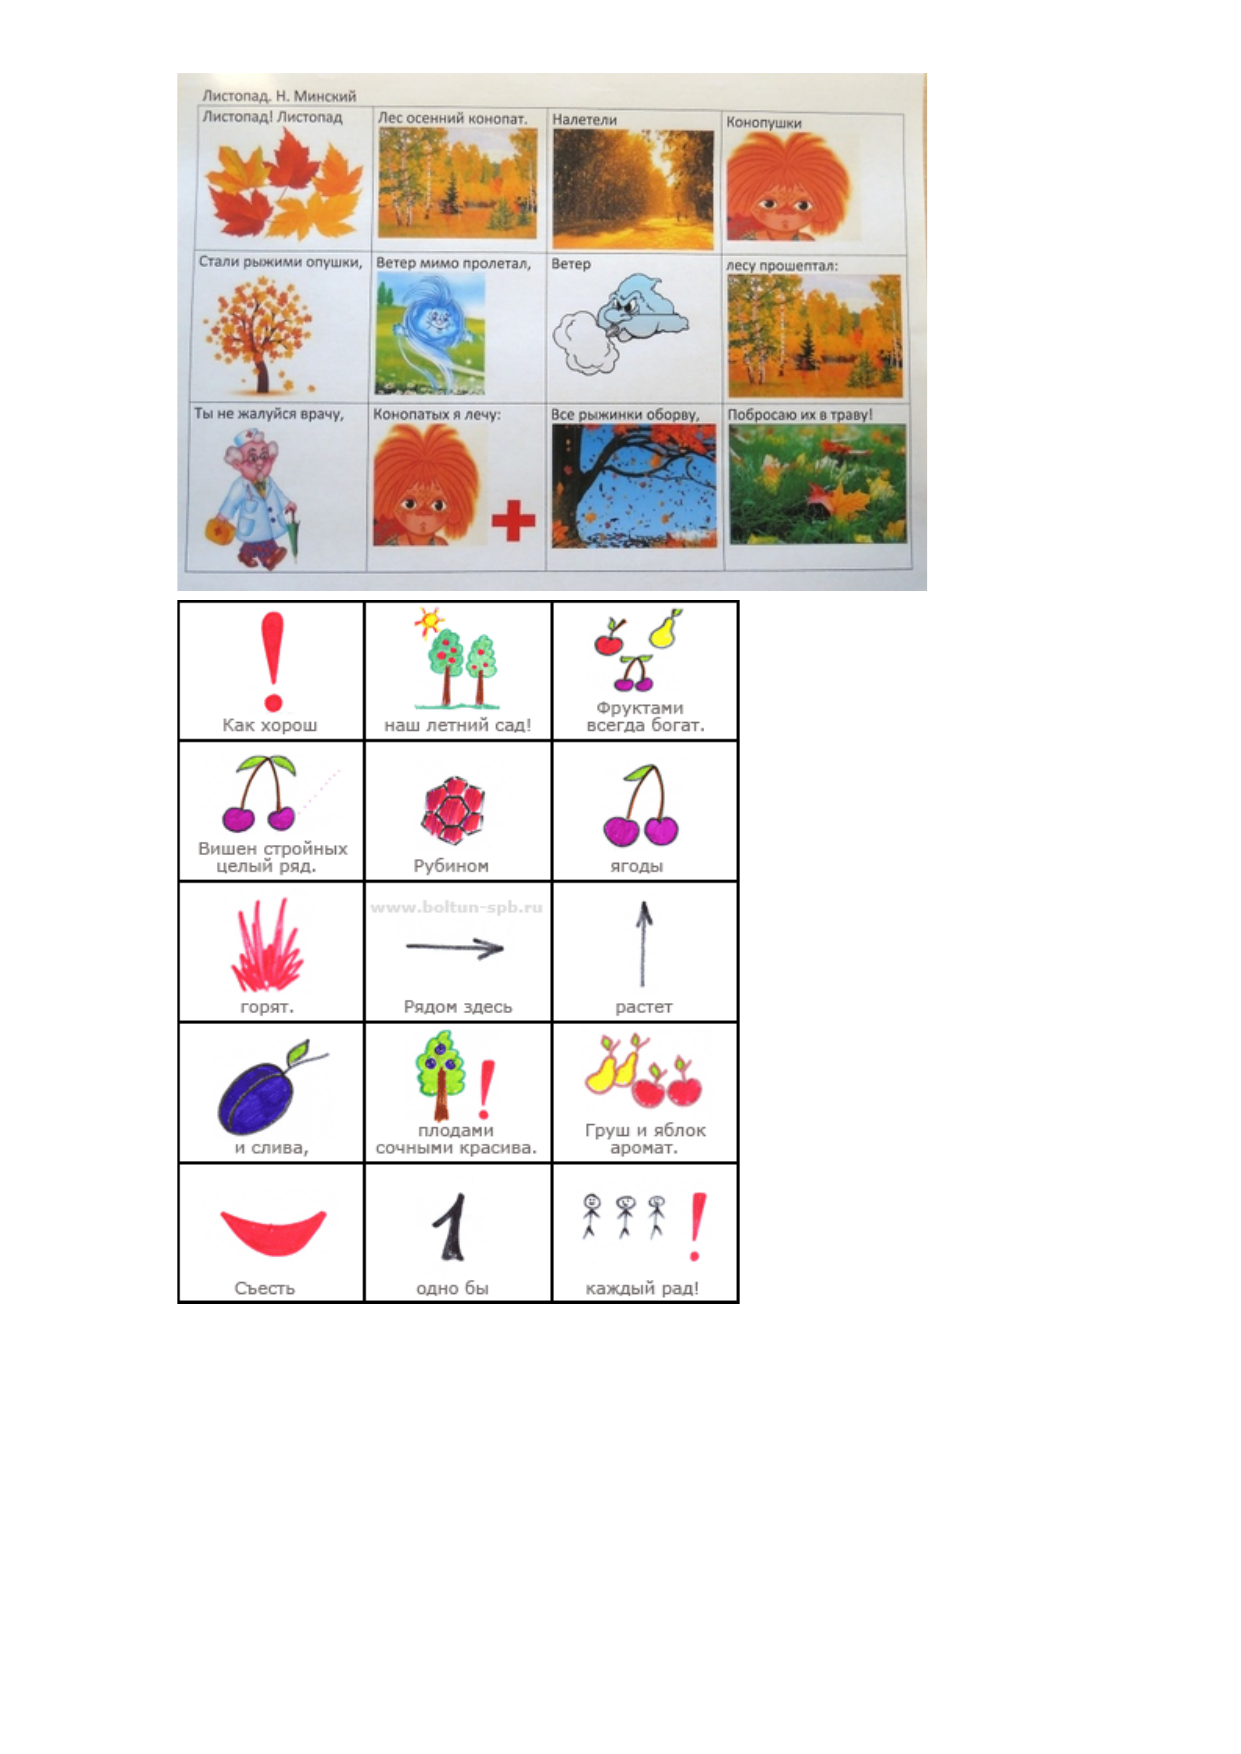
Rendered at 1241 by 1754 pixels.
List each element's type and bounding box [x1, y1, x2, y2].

picture [177, 73, 928, 591]
picture [177, 600, 740, 1304]
